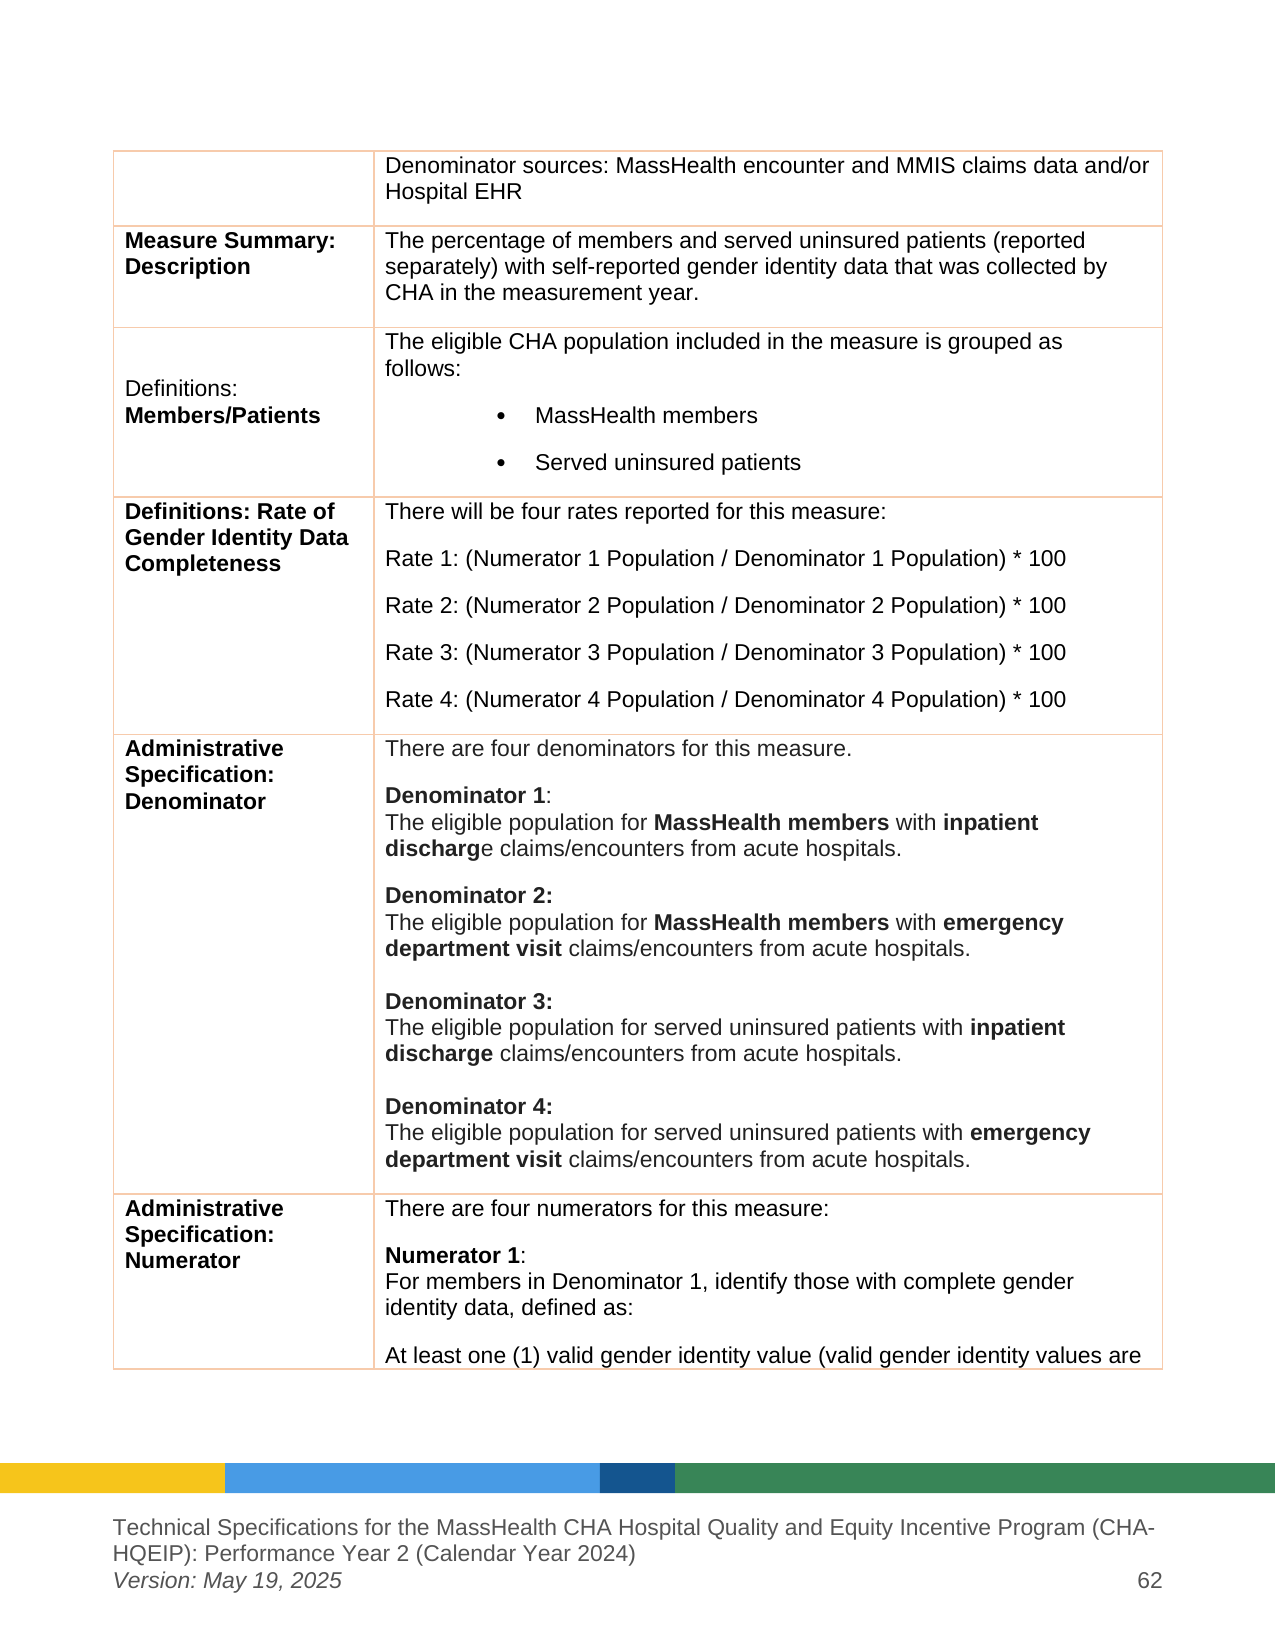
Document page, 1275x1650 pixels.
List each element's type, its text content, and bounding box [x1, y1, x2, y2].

table_cell Definitions: Members/Patients [114, 328, 373, 496]
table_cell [375, 1195, 1162, 1368]
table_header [375, 152, 1162, 225]
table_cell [114, 1195, 373, 1368]
table_cell There are four denominators for this measure. Denominator 1: The eligible population for MassHealth members with inpatient discharge claims/encounters from acute hospitals. Denominator 2: The eligible population for MassHealth members with emergency department visit claims/encounters from acute hospitals. Denominator 3: The eligible population for served uninsured patients with inpatient discharge claims/encounters from acute hospitals. Denominator 4: The eligible population for served uninsured patients with emergency department visit claims/encounters from acute hospitals. [375, 735, 1162, 1193]
table_cell The percentage of members and served uninsured patients (reported separately) with self-reported gender identity data that was collected by CHA in the measurement year. [375, 227, 1162, 327]
table_cell There will be four rates reported for this measure: Rate 1: (Numerator 1 Population / Denominator 1 Population) * 100 Rate 2: (Numerator 2 Population / Denominator 2 Population) * 100 Rate 3: (Numerator 3 Population / Denominator 3 Population) * 100 Rate 4: (Numerator 4 Population / Denominator 4 Population) * 100 [375, 498, 1162, 733]
table_cell Administrative Specification: Denominator [114, 735, 373, 1193]
table_cell Definitions: Rate of Gender Identity Data Completeness [114, 498, 373, 733]
table_cell The eligible CHA population included in the measure is grouped as follows: MassHealth members Served uninsured patients [375, 328, 1162, 496]
table_cell Measure Summary: Description [114, 227, 373, 327]
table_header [114, 152, 373, 225]
